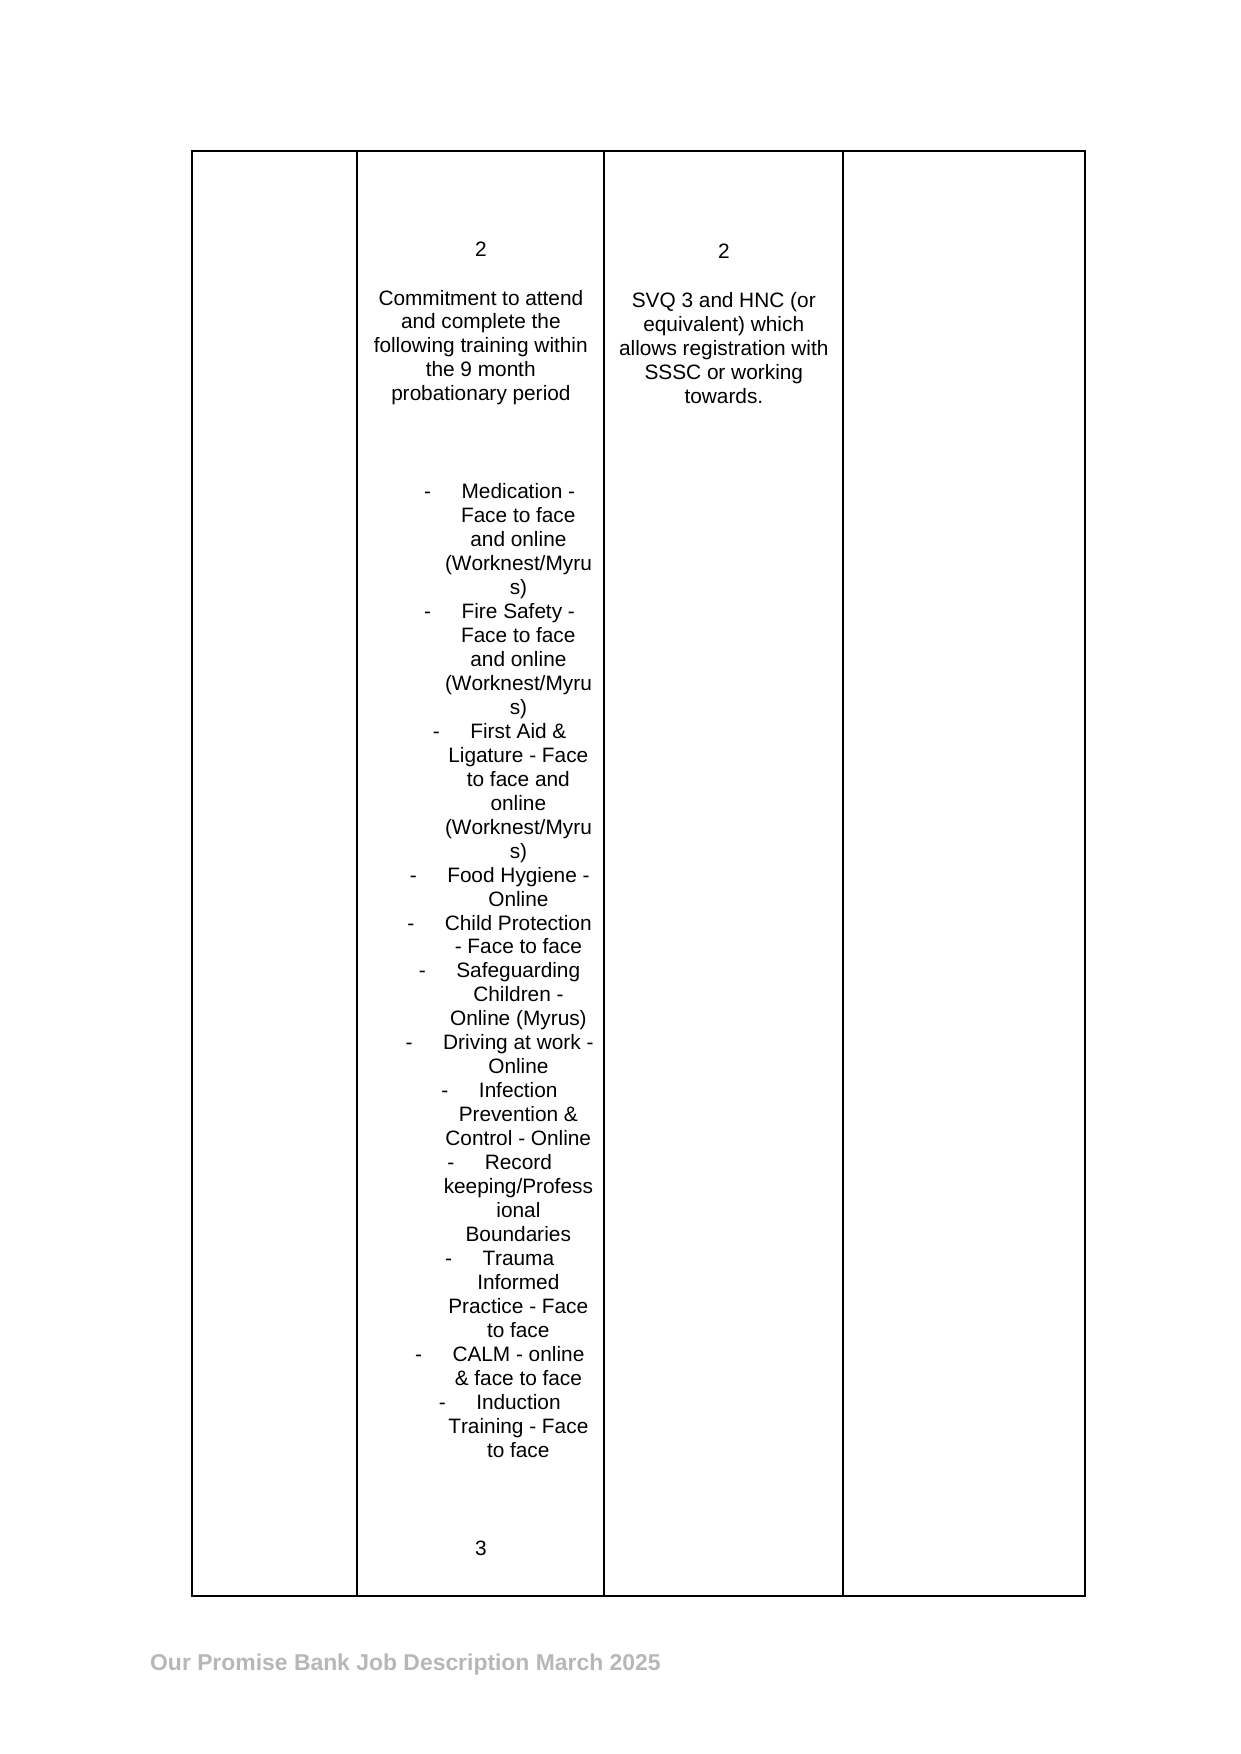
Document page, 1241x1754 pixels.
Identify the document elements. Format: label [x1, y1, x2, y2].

table_cell [358, 152, 603, 1595]
table_cell [193, 152, 356, 1595]
table_cell [605, 152, 842, 1595]
table_cell [844, 152, 1084, 1595]
